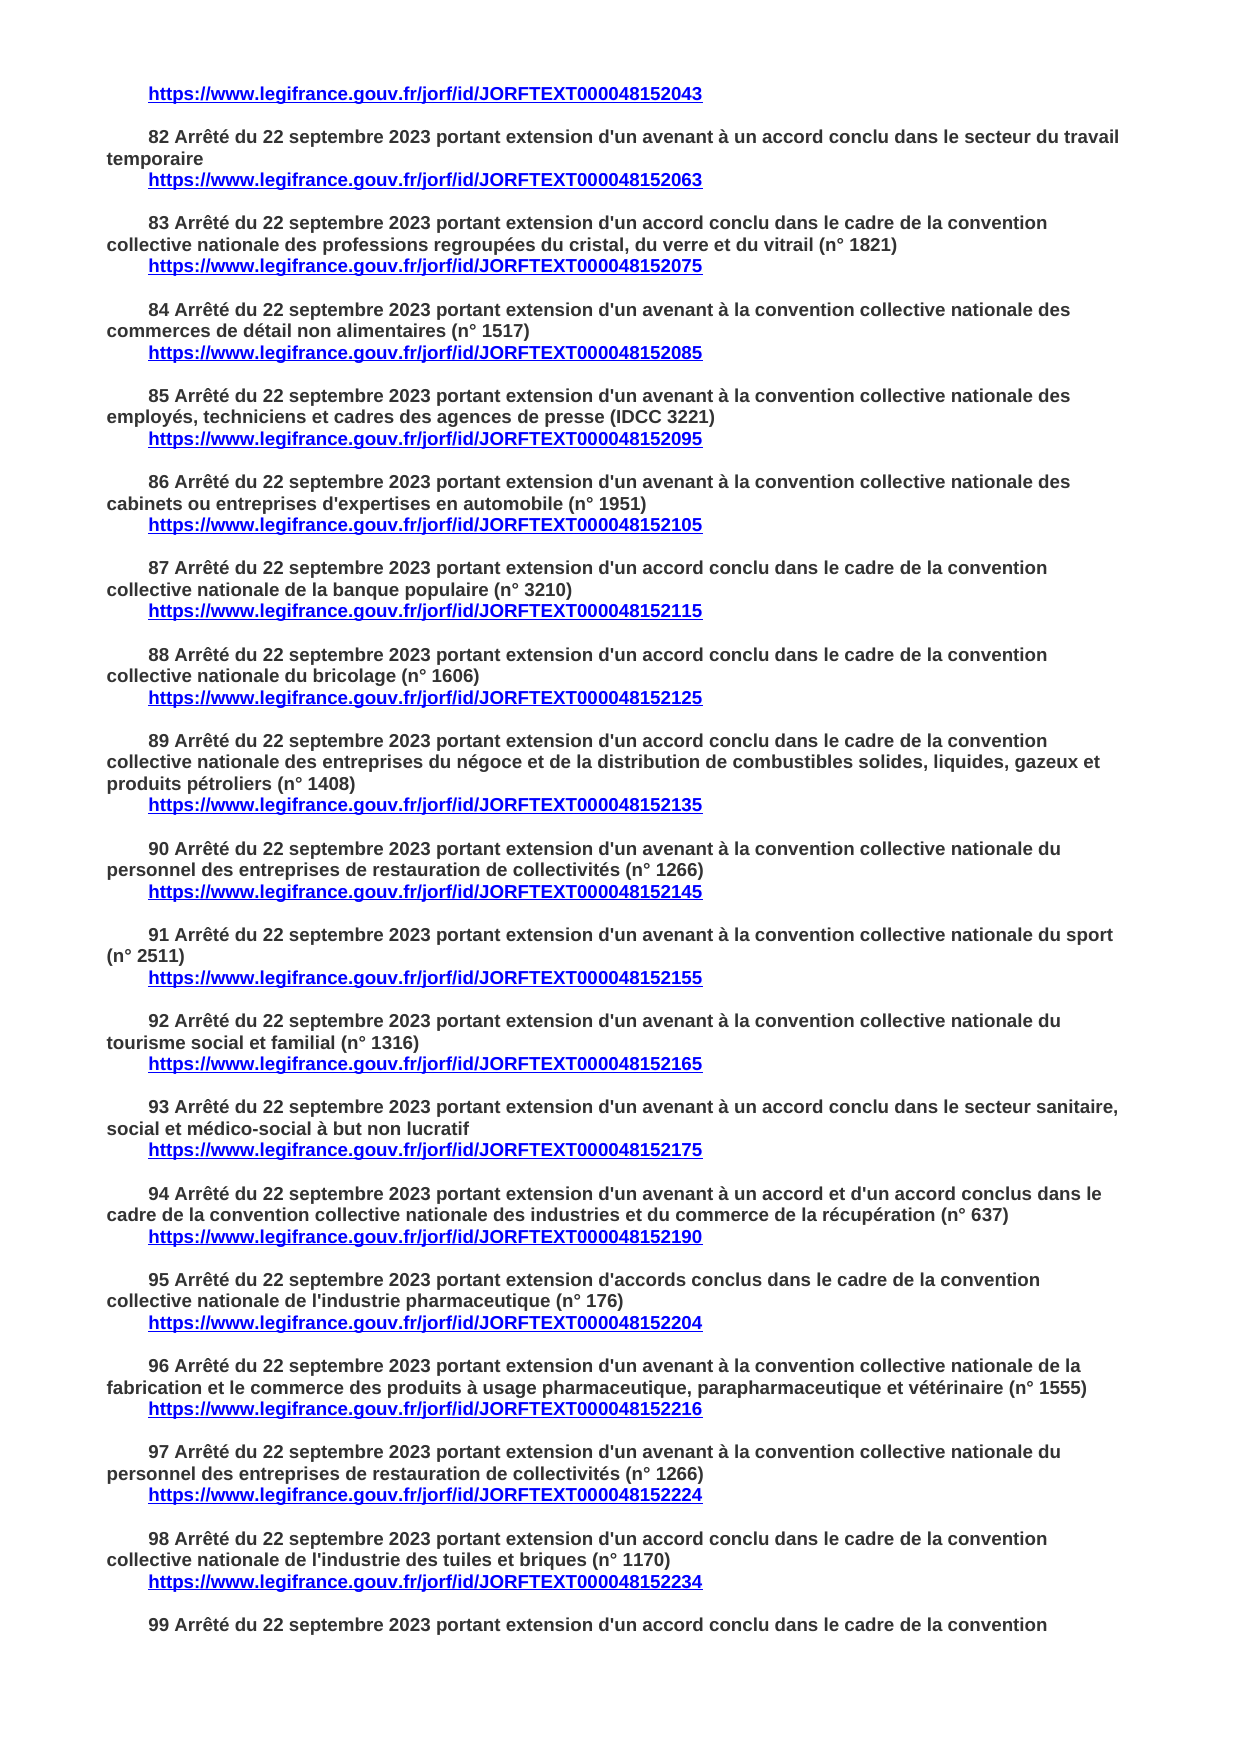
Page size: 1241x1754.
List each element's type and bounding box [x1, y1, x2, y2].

text [106, 83, 1128, 1635]
